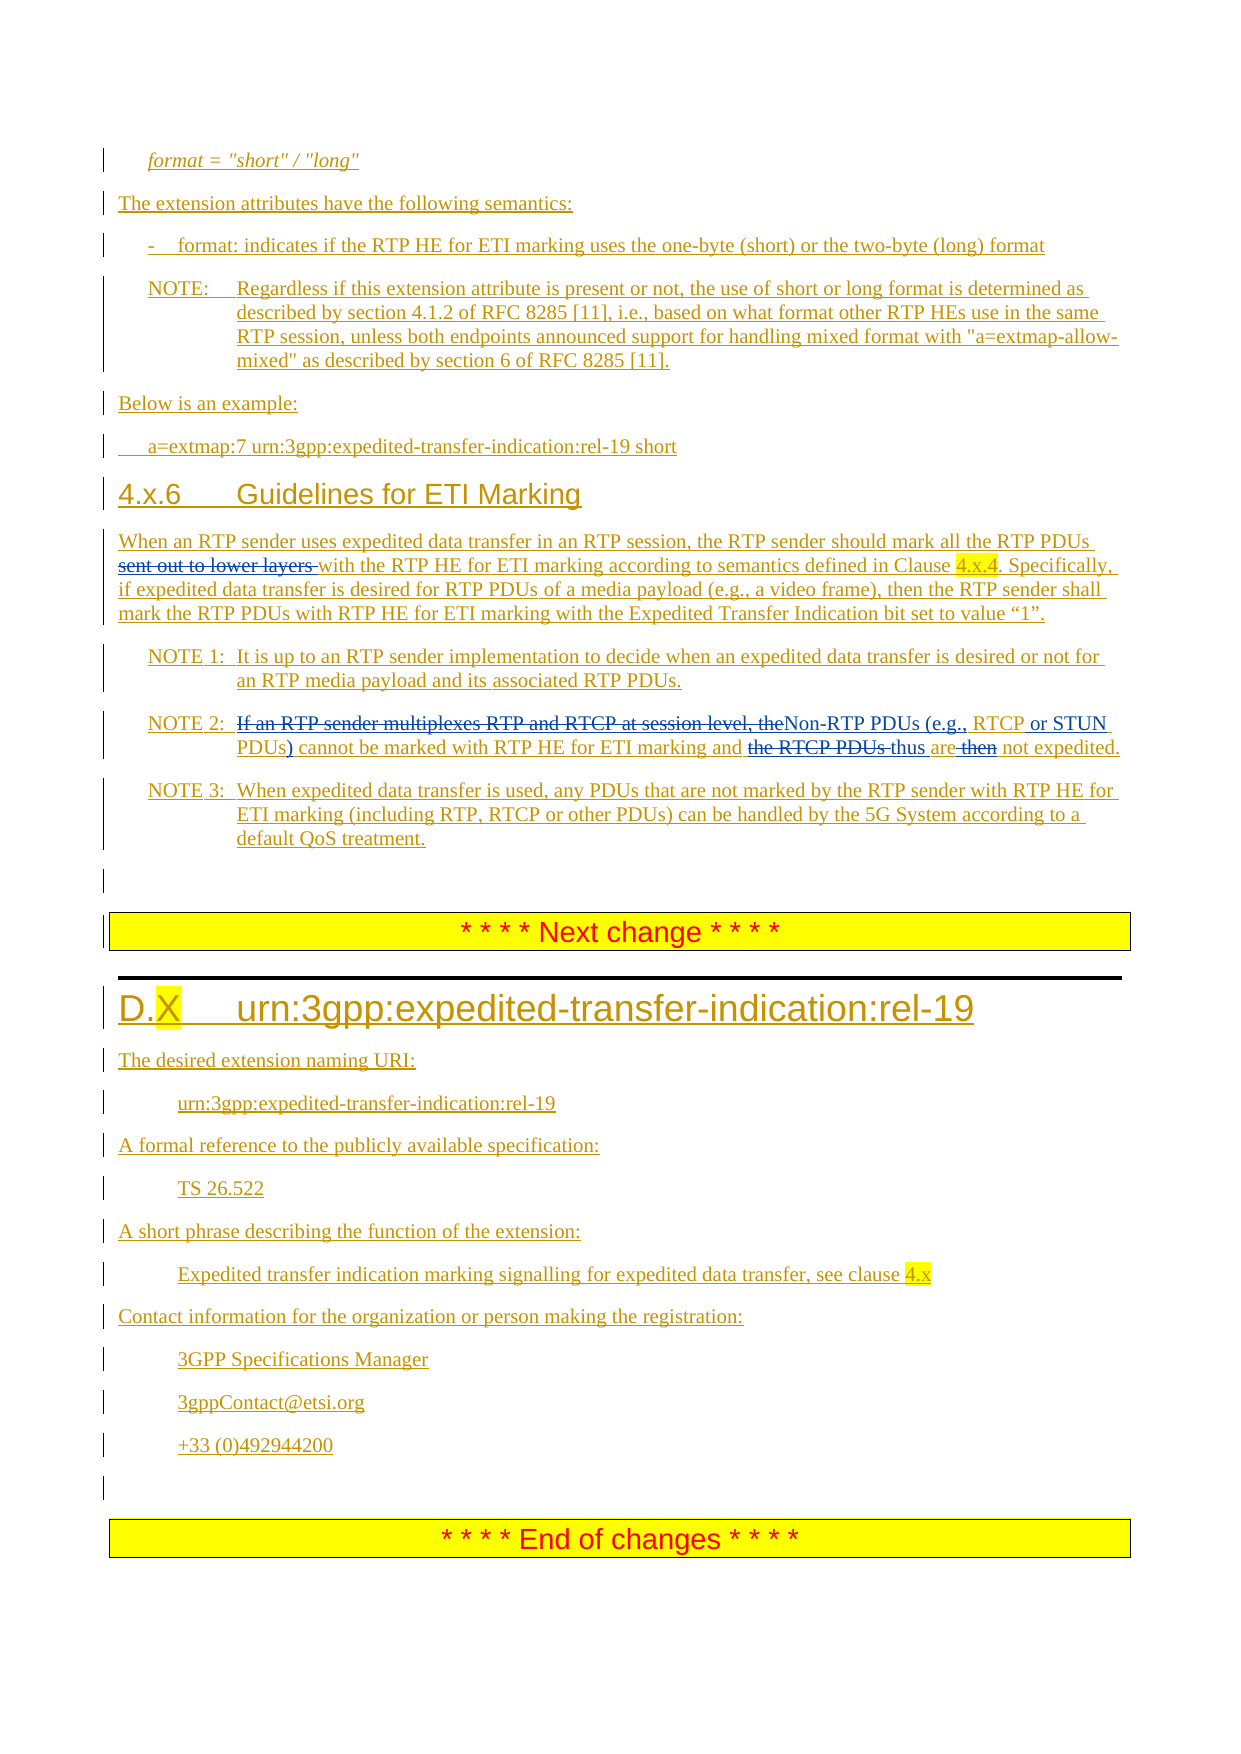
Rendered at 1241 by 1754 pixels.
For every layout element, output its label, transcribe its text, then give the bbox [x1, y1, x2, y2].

text * * * * End of changes * * * * [110, 1520, 1130, 1557]
text * * * * Next change * * * * [110, 913, 1130, 950]
